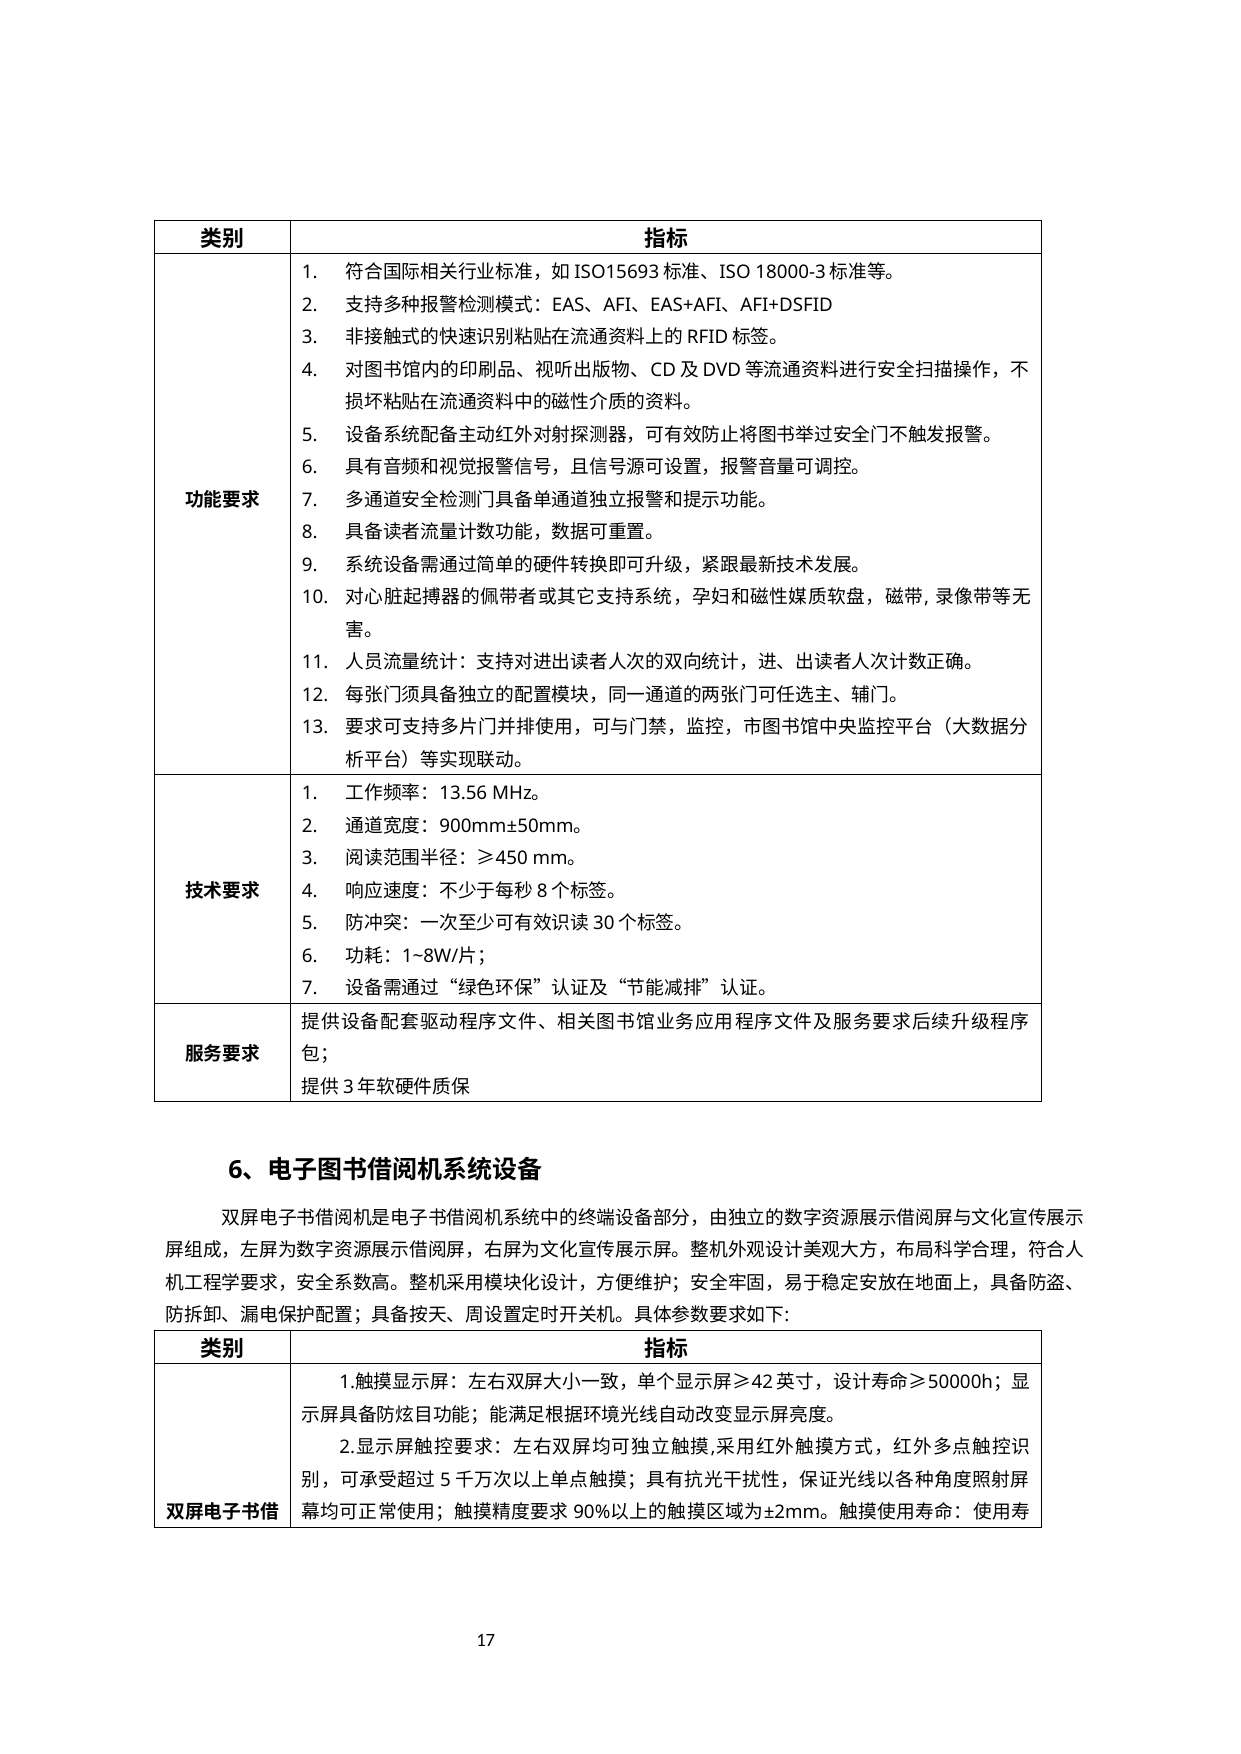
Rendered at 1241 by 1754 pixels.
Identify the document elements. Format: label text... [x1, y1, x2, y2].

table_cell 功能要求 [155, 254, 290, 774]
table_header 类别 [155, 1331, 290, 1363]
table_header 指标 [291, 221, 1041, 253]
table_header 类别 [155, 221, 290, 253]
table_cell 技术要求 [155, 775, 290, 1003]
table_header 指标 [291, 1331, 1041, 1363]
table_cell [291, 1364, 1041, 1527]
table_cell 提供设备配套驱动程序文件、相关图书馆业务应用程序文件及服务要求后续升级程序包； 提供3年软硬件质保 [291, 1004, 1041, 1101]
table_cell 工作频率：13.56 MHz。 通道宽度：900mm±50mm。 阅读范围半径：≥450 mm。 响应速度：不少于每秒8个标签。 防冲突：一次至少可有效识读30个标签。 功耗：1~8W/片； 设备需通过“绿色环保”认证及“节能减排”认证。 [291, 775, 1041, 1003]
table_cell 符合国际相关行业标准，如ISO15693标准、ISO 18000-3标准等。 支持多种报警检测模式：EAS、AFI、EAS+AFI、AFI+DSFID 非接触式的快速识别粘贴在流通资料上的RFID标签。 对图书馆内的印刷品、视听出版物、CD及DVD等流通资料进行安全扫描操作，不损坏粘贴在流通资料中的磁性介质的资料。 设备系统配备主动红外对射探测器，可有效防止将图书举过安全门不触发报警。 具有音频和视觉报警信号，且信号源可设置，报警音量可调控。 多通道安全检测门具备单通道独立报警和提示功能。 具备读者流量计数功能，数据可重置。 系统设备需通过简单的硬件转换即可升级，紧跟最新技术发展。 对心脏起搏器的佩带者或其它支持系统，孕妇和磁性媒质软盘，磁带, 录像带等无害。 人员流量统计：支持对进出读者人次的双向统计，进、出读者人次计数正确。 每张门须具备独立的配置模块，同一通道的两张门可任选主、辅门。 要求可支持多片门并排使用，可与门禁，监控，市图书馆中央监控平台（大数据分析平台）等实现联动。 [291, 254, 1041, 774]
text 双屏电子书借阅机是电子书借阅机系统中的终端设备部分，由独立的数字资源展示借阅屏与文化宣传展示屏组成，左屏为数字资源展示借阅屏，右屏为文化宣传展示屏。整机外观设计美观大方，布局科学合理，符合人机工程学要求，安全系数高。整机采用模块化设计，方便维护；安全牢固，易于稳定安放在地面上，具备防盗、防拆卸、漏电保护配置；具备按天、周设置定时开关机。具体参数要求如下: [165, 1200, 1087, 1330]
text 6、电子图书借阅机系统设备 [165, 1135, 1087, 1200]
table_cell 双屏电子书借阅机终端硬件设备 [155, 1364, 290, 1527]
table_cell 服务要求 [155, 1004, 290, 1101]
